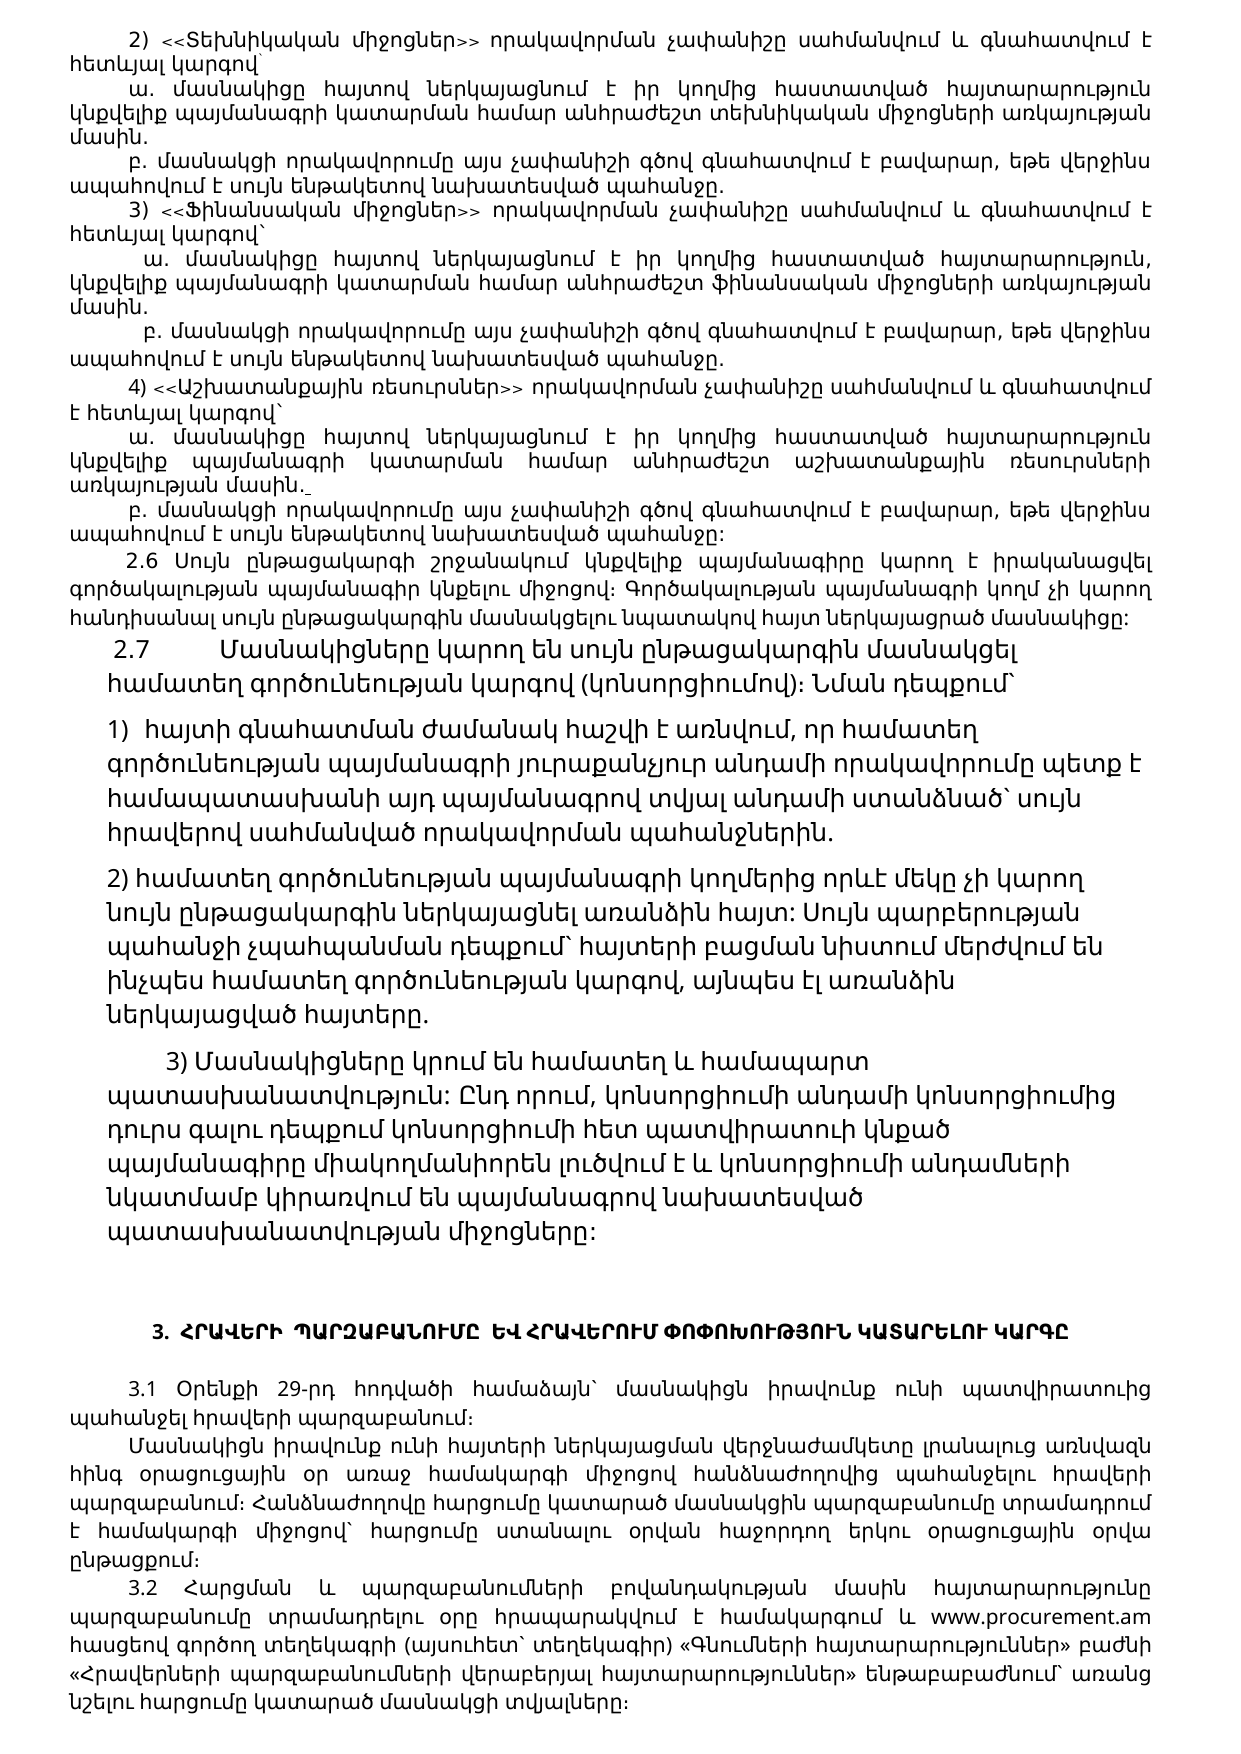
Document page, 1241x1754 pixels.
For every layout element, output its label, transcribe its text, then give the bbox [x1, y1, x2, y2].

text ա. մասնակիցը հայտով ներկայացնում է իր կողմից հաստատված հայտարարություն կնքվելիք պայմանագրի կատարման համար անհրաժեշտ աշխատանքային ռեսուրսների առկայության մասին. [69, 425, 1152, 498]
text 3) <<Ֆինանսական միջոցներ>> որակավորման չափանիշը սահմանվում և գնահատվում է հետևյալ կարգով` [69, 198, 1152, 247]
text 3. ՀՐԱՎԵՐԻ ՊԱՐԶԱԲԱՆՈՒՄԸ ԵՎ ՀՐԱՎԵՐՈՒՄ ՓՈՓՈԽՈՒԹՅՈՒՆ ԿԱՏԱՐԵԼՈՒ ԿԱՐԳԸ [69, 1317, 1152, 1346]
text 3) Մասնակիցները կրում են համատեղ և համապարտ պատասխանատվություն: Ընդ որում, կոնսորցիումի անդամի կոնսորցիումից դուրս գալու դեպքում կոնսորցիումի հետ պատվիրատուի կնքած պայմանագիրը միակողմանիորեն լուծվում է և կոնսորցիումի անդամների նկատմամբ կիրառվում են պայմանագրով նախատեսված պատասխանատվության միջոցները: [107, 1044, 1152, 1248]
text 3.2 Հարցման և պարզաբանումների բովանդակության մասին հայտարարությունը պարզաբանումը տրամադրելու օրը հրապարակվում է համակարգում և www.procurement.am հասցեով գործող տեղեկագրի (այսուհետ` տեղեկագիր) «Գնումների հայտարարություններ» բաժնի «Հրավերների պարզաբանումների վերաբերյալ հայտարարություններ» ենթաբաբաժնում` առանց նշելու հարցումը կատարած մասնակցի տվյալները։ [69, 1573, 1152, 1716]
text ա. մասնակիցը հայտով ներկայացնում է իր կողմից հաստատված հայտարարություն կնքվելիք պայմանագրի կատարման համար անհրաժեշտ տեխնիկական միջոցների առկայության մասին. [69, 77, 1152, 149]
text ա. մասնակիցը հայտով ներկայացնում է իր կողմից հաստատված հայտարարություն, կնքվելիք պայմանագրի կատարման համար անհրաժեշտ ֆինանսական միջոցների առկայության մասին. [69, 247, 1152, 319]
text 3.1 Օրենքի 29-րդ հոդվածի համաձայն` մասնակիցն իրավունք ունի պատվիրատուից պահանջել հրավերի պարզաբանում։ [69, 1374, 1152, 1431]
text 2.6 Սույն ընթացակարգի շրջանակում կնքվելիք պայմանագիրը կարող է իրականացվել գործակալության պայմանագիր կնքելու միջոցով։ Գործակալության պայմանագրի կողմ չի կարող հանդիսանալ սույն ընթացակարգին մասնակցելու նպատակով հայտ ներկայացրած մասնակիցը: [69, 546, 1152, 631]
text 1) հայտի գնահատման ժամանակ հաշվի է առնվում, որ համատեղ գործունեության պայմանագրի յուրաքանչյուր անդամի որակավորումը պետք է համապատասխանի այդ պայմանագրով տվյալ անդամի ստանձնած` սույն հրավերով սահմանված որակավորման պահանջներին. [107, 712, 1152, 848]
text 4) <<Աշխատանքային ռեսուրսներ>> որակավորման չափանիշը սահմանվում և գնահատվում է հետևյալ կարգով` [69, 372, 1152, 425]
text 2) <<Տեխնիկական միջոցներ>> որակավորման չափանիշը սահմանվում և գնահատվում է հետևյալ կարգով` [69, 28, 1152, 77]
text 2) համատեղ գործունեության պայմանագրի կողմերից որևէ մեկը չի կարող նույն ընթացակարգին ներկայացնել առանձին հայտ: Սույն պարբերության պահանջի չպահպանման դեպքում` հայտերի բացման նիստում մերժվում են ինչպես համատեղ գործունեության կարգով, այնպես էլ առանձին ներկայացված հայտերը. [107, 861, 1152, 1031]
text բ. մասնակցի որակավորումը այս չափանիշի գծով գնահատվում է բավարար, եթե վերջինս ապահովում է սույն ենթակետով նախատեսված պահանջը. [69, 149, 1152, 198]
text 2.7 Մասնակիցները կարող են սույն ընթացակարգին մասնակցել համատեղ գործունեության կարգով (կոնսորցիումով)։ Նման դեպքում` [107, 631, 1152, 699]
text բ. մասնակցի որակավորումը այս չափանիշի գծով գնահատվում է բավարար, եթե վերջինս ապահովում է սույն ենթակետով նախատեսված պահանջը. [69, 319, 1152, 372]
text բ. մասնակցի որակավորումը այս չափանիշի գծով գնահատվում է բավարար, եթե վերջինս ապահովում է սույն ենթակետով նախատեսված պահանջը: [69, 498, 1152, 546]
text Մասնակիցն իրավունք ունի հայտերի ներկայացման վերջնաժամկետը լրանալուց առնվազն հինգ օրացուցային օր առաջ համակարգի միջոցով հանձնաժողովից պահանջելու հրավերի պարզաբանում։ Հանձնաժողովը հարցումը կատարած մասնակցին պարզաբանումը տրամադրում է համակարգի միջոցով` հարցումը ստանալու օրվան հաջորդող երկու օրացուցային օրվա ընթացքում։ [69, 1431, 1152, 1573]
